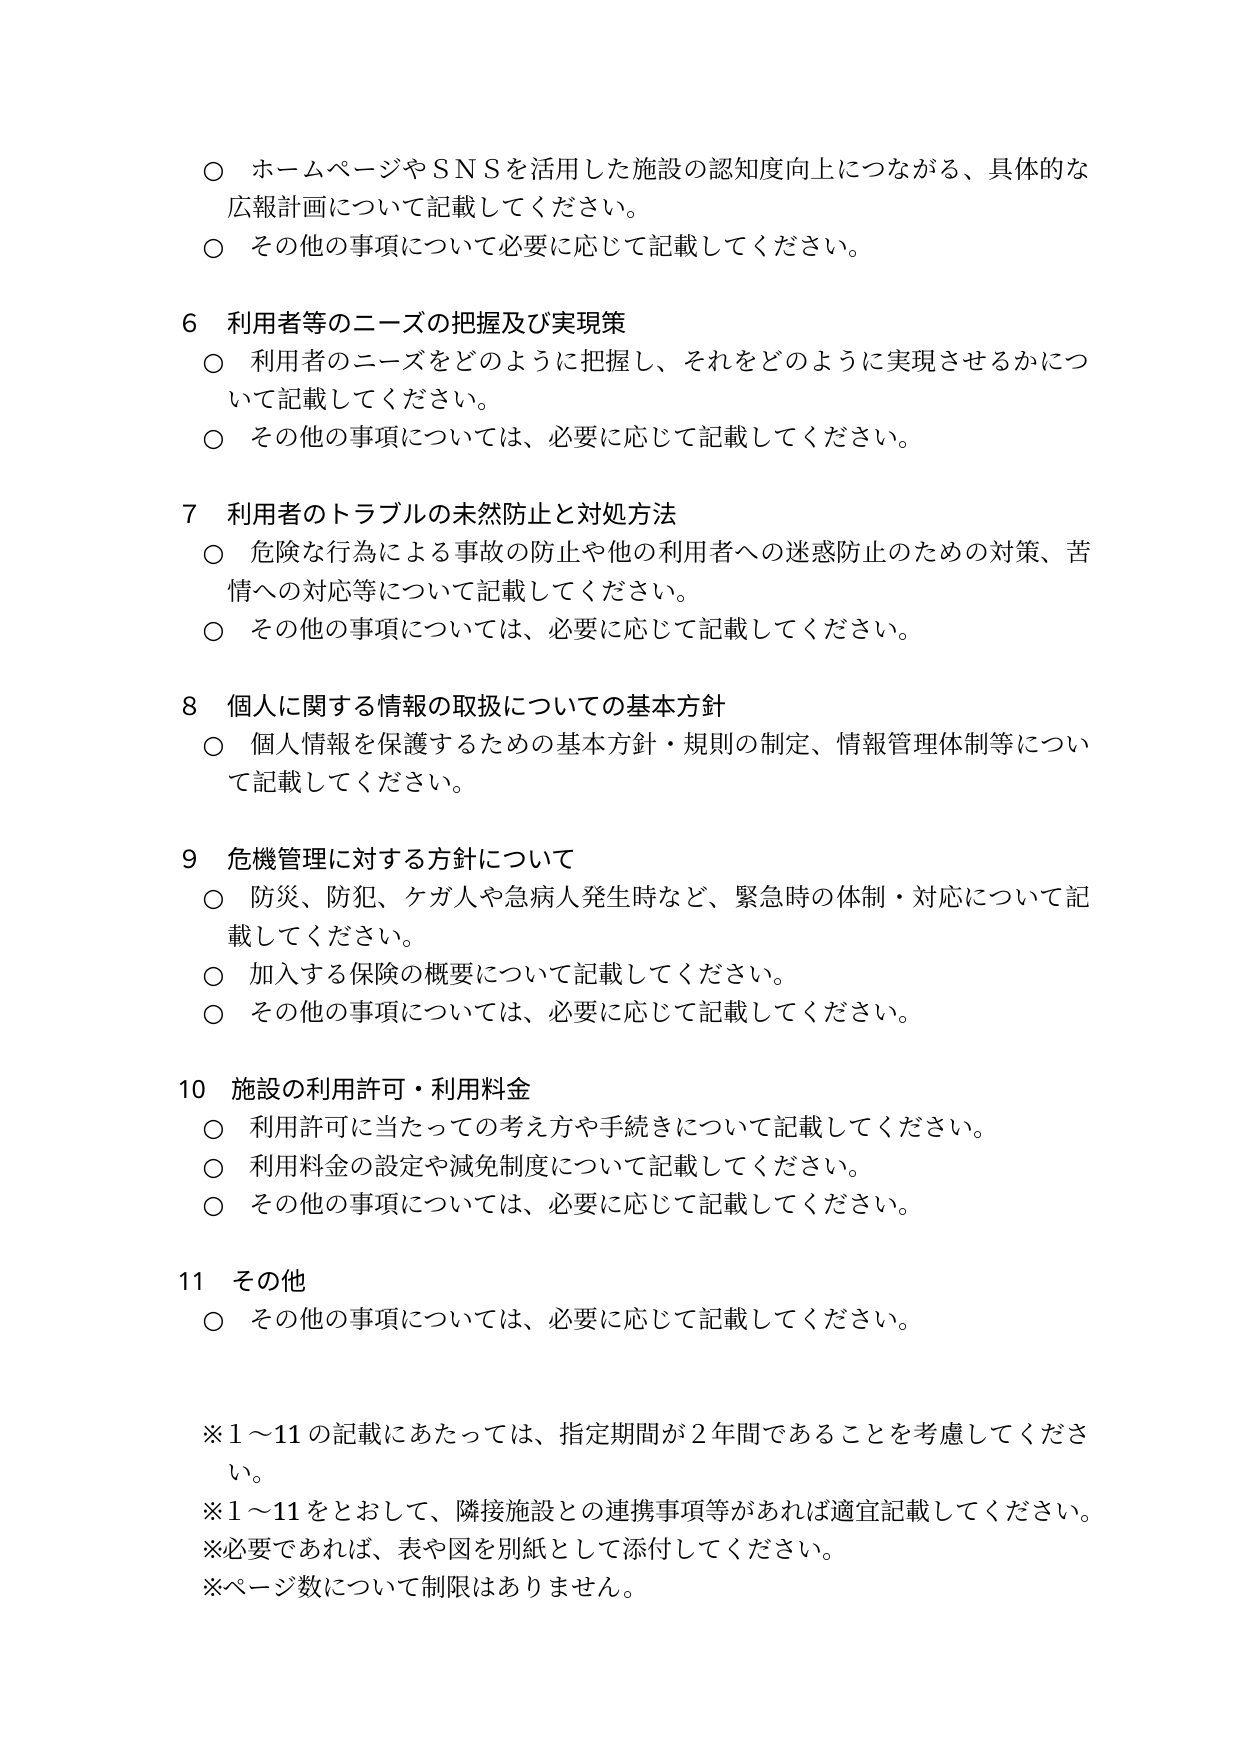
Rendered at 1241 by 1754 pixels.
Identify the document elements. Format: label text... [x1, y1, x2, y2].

text ○ その他の事項について必要に応じて記載してください。 [177, 225, 1093, 264]
text ○ その他の事項については、必要に応じて記載してください。 [177, 1299, 1093, 1337]
text ○ ホームページやＳＮＳを活用した施設の認知度向上につながる、具体的な広報計画について記載してください。 [202, 149, 1093, 225]
text ○ 防災、防犯、ケガ人や急病人発生時など、緊急時の体制・対応について記載してください。 [202, 877, 1093, 954]
text ○ 利用料金の設定や減免制度について記載してください。 [177, 1145, 1093, 1184]
text ○ その他の事項については、必要に応じて記載してください。 [177, 1184, 1093, 1222]
text ※必要であれば、表や図を別紙として添付してください。 [177, 1529, 1093, 1567]
text ○ 利用者のニーズをどのように把握し、それをどのように実現させるかについて記載してください。 [202, 340, 1093, 417]
text ※１～11の記載にあたっては、指定期間が２年間であることを考慮してください。 [202, 1414, 1093, 1490]
text 10 施設の利用許可・利用料金 [177, 1069, 1093, 1107]
text ７ 利用者のトラブルの未然防止と対処方法 [177, 494, 1093, 532]
text ○ その他の事項については、必要に応じて記載してください。 [177, 609, 1093, 647]
text ○ 利用許可に当たっての考え方や手続きについて記載してください。 [177, 1107, 1093, 1145]
text ○ その他の事項については、必要に応じて記載してください。 [177, 417, 1093, 455]
text ○ 加入する保険の概要について記載してください。 [177, 954, 1093, 992]
text ○ 危険な行為による事故の防止や他の利用者への迷惑防止のための対策、苦情への対応等について記載してください。 [202, 532, 1093, 609]
text 11 その他 [177, 1260, 1093, 1299]
text ○ 個人情報を保護するための基本方針・規則の制定、情報管理体制等について記載してください。 [202, 724, 1093, 800]
text ※ページ数について制限はありません。 [177, 1567, 1093, 1605]
text ※１～11をとおして、隣接施設との連携事項等があれば適宜記載してください。 [177, 1490, 1093, 1529]
text ８ 個人に関する情報の取扱についての基本方針 [177, 685, 1093, 724]
text ９ 危機管理に対する方針について [177, 839, 1093, 877]
text ○ その他の事項については、必要に応じて記載してください。 [177, 992, 1093, 1030]
text ６ 利用者等のニーズの把握及び実現策 [177, 302, 1093, 340]
